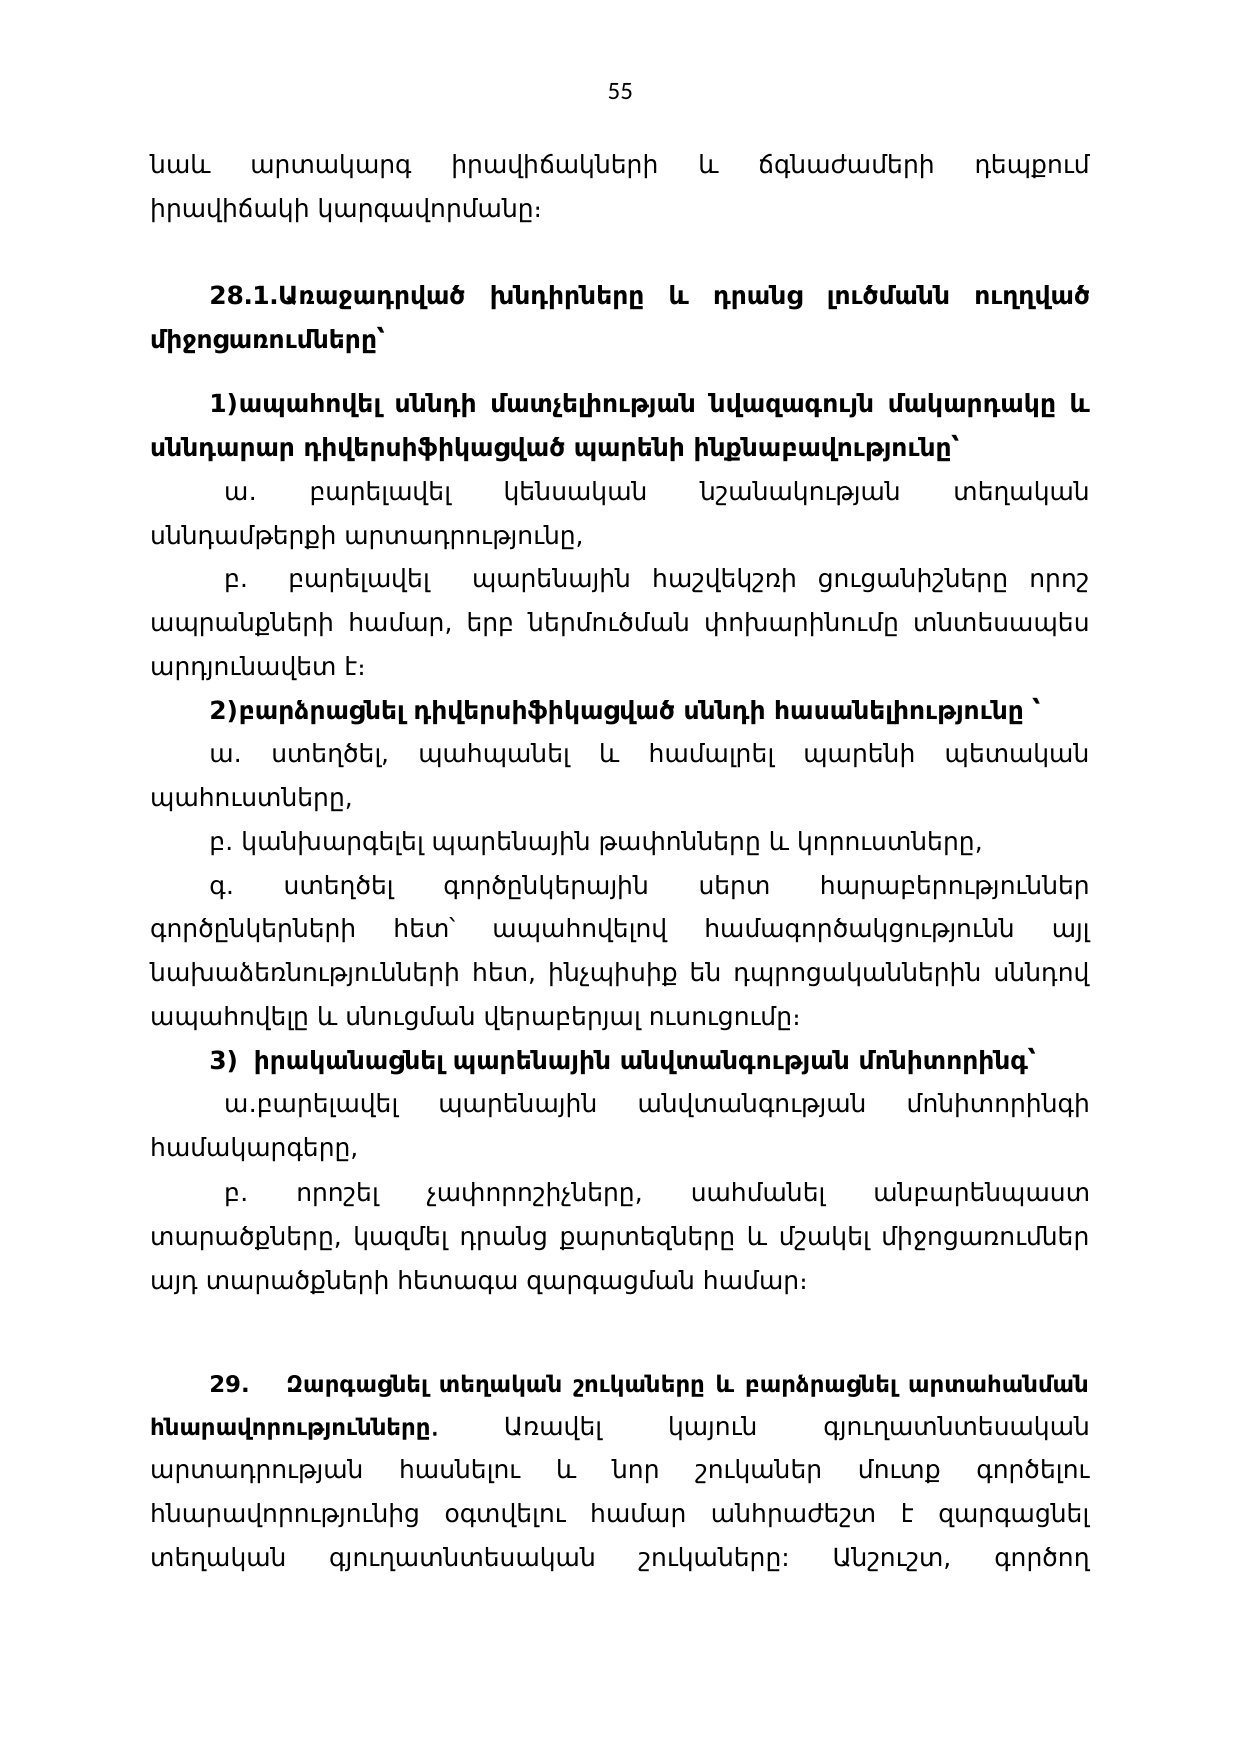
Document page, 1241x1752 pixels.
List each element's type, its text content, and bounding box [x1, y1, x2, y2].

text բ․ բարելավել պարենային հաշվեկշռի ցուցանիշները որոշ ապրանքների համար, երբ ներմուծման փոխարինումը տնտեսապես արդյունավետ է։ [150, 564, 1090, 681]
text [150, 150, 1090, 223]
text ա․ բարելավել կենսական նշանակության տեղական սննդամթերքի արտադրությունը, [150, 477, 1090, 550]
list ապահովել սննդի մատչելիության նվազագույն մակարդակը և սննդարար դիվերսիֆիկացված պարենի ինքնաբավությունը՝ [150, 389, 1090, 462]
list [150, 1371, 1090, 1572]
list գ․ ստեղծել գործընկերային սերտ հարաբերություններ գործընկերների հետ՝ ապահովելով համագործակցությունն այլ նախաձեռնությունների հետ, ինչպիսիք են դպրոցականներին սննդով ապահովելը և սնուցման վերաբերյալ ուսուցումը։ [150, 871, 1090, 1031]
list իրականացնել պարենային անվտանգության մոնիտորինգ՝ [209, 1046, 1090, 1075]
list բարձրացնել դիվերսիֆիկացված սննդի հասանելիությունը ՝ [209, 696, 1090, 725]
list ա․բարելավել պարենային անվտանգության մոնիտորինգի համակարգերը, [150, 1089, 1090, 1162]
list բ․ որոշել չափորոշիչները, սահմանել անբարենպաստ տարածքները, կազմել դրանց քարտեզները և մշակել միջոցառումներ այդ տարածքների հետագա զարգացման համար։ [150, 1177, 1090, 1295]
list ա․ ստեղծել, պահպանել և համալրել պարենի պետական պահուստները, [150, 739, 1090, 812]
list բ․ կանխարգելել պարենային թափոնները և կորուստները, [150, 827, 1090, 856]
text 28․1․Առաջադրված խնդիրները և դրանց լուծմանն ուղղված միջոցառումները՝ [150, 281, 1090, 354]
